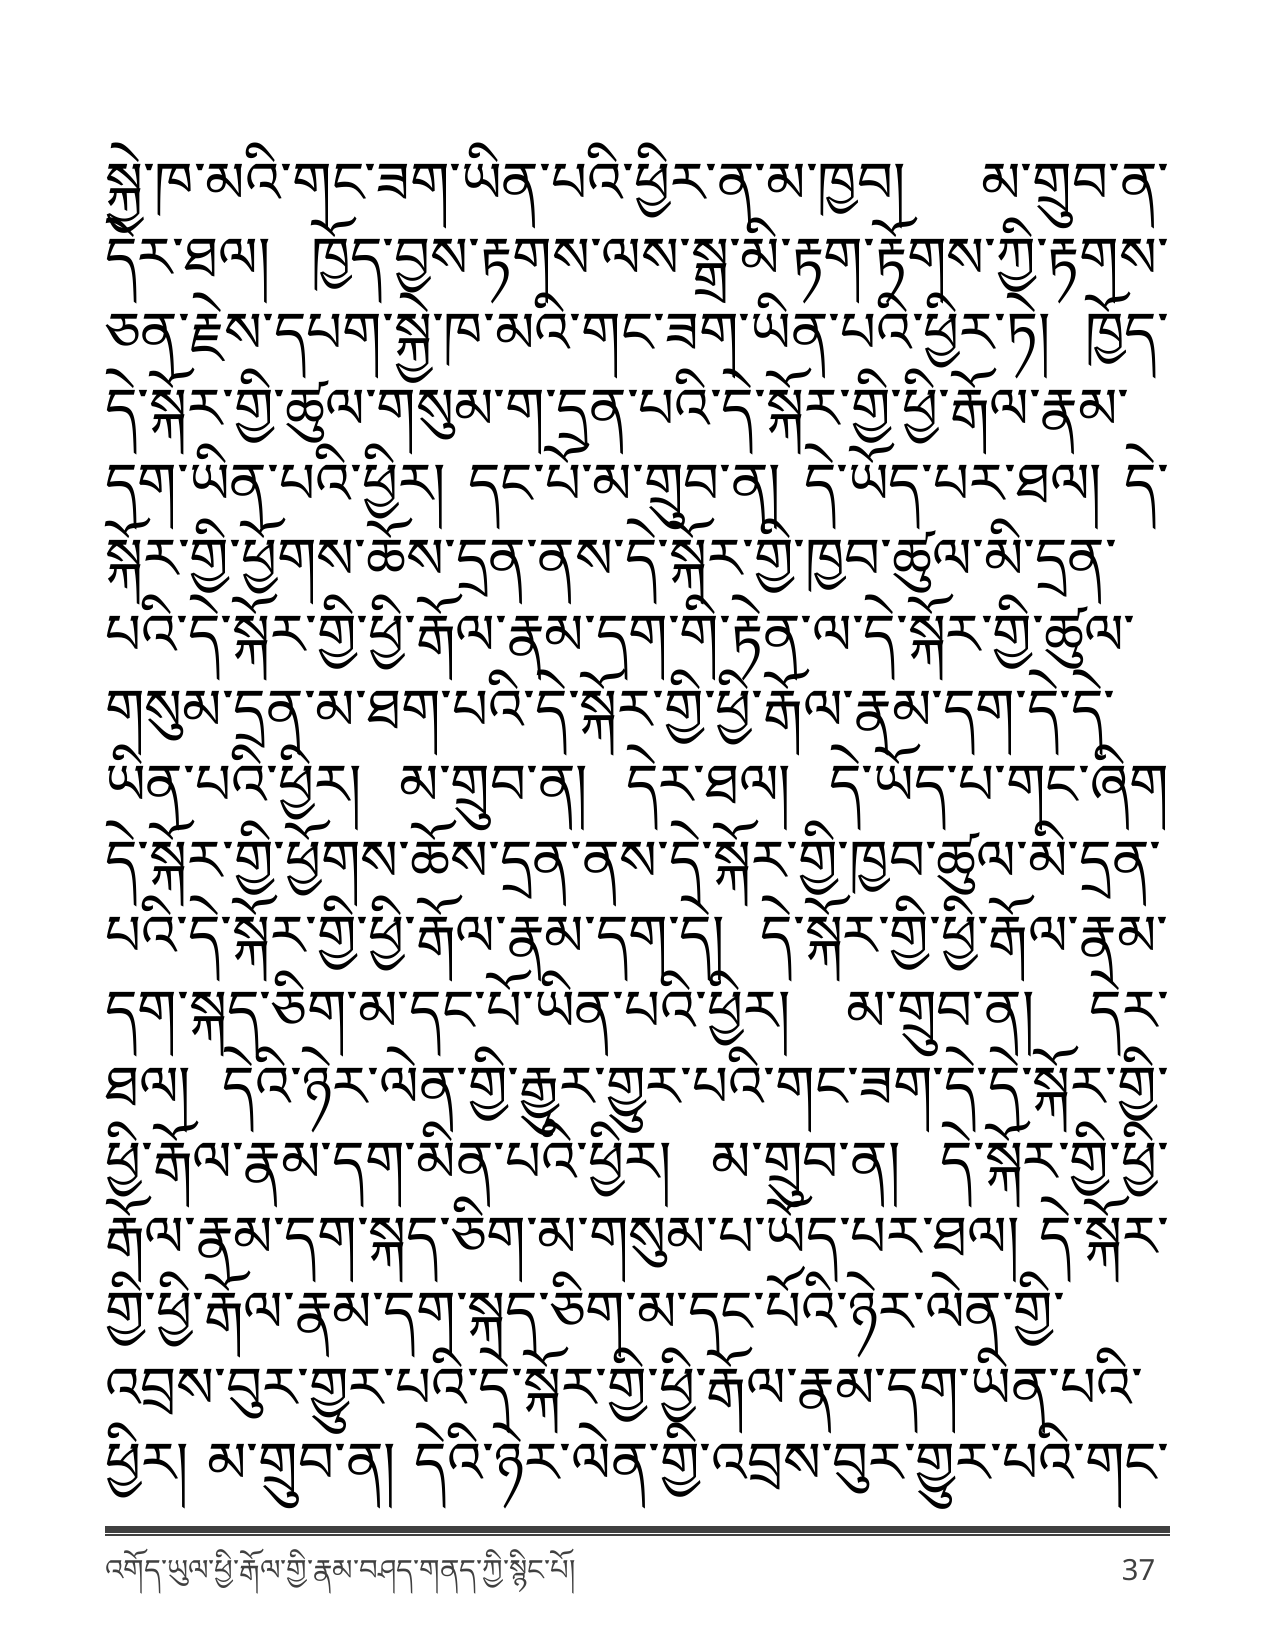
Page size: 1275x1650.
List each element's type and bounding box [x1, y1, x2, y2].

text [105, 150, 1170, 1496]
